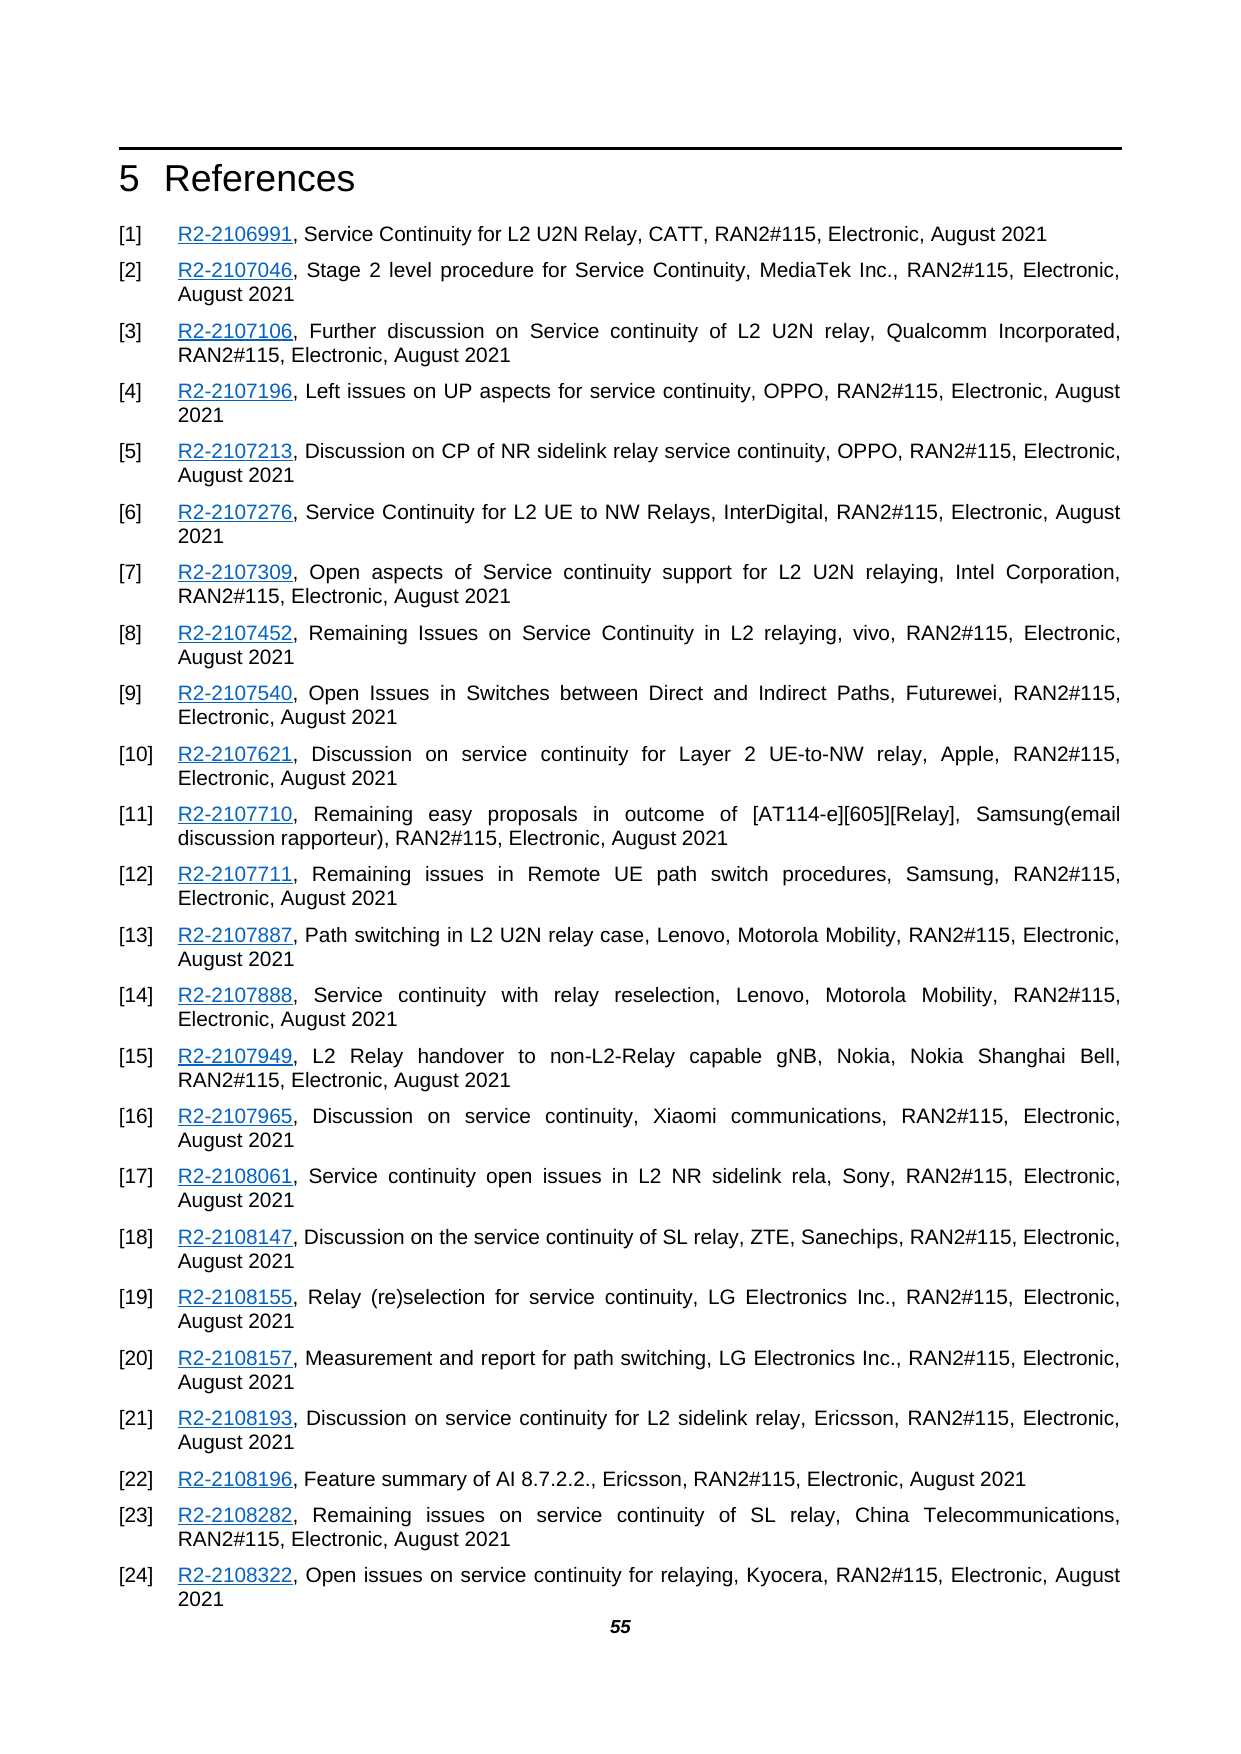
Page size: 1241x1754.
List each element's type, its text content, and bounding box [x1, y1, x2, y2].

text R2-2108147, Discussion on the service continuity of SL relay, ZTE, Sanechips, RAN2#115, Electronic, August 2021 [118, 1225, 1122, 1273]
text R2-2107711, Remaining issues in Remote UE path switch procedures, Samsung, RAN2#115, Electronic, August 2021 [118, 862, 1122, 910]
text R2-2108061, Service continuity open issues in L2 NR sidelink rela, Sony, RAN2#115, Electronic, August 2021 [118, 1164, 1122, 1212]
text R2-2107046, Stage 2 level procedure for Service Continuity, MediaTek Inc., RAN2#115, Electronic, August 2021 [118, 258, 1122, 306]
subtitle References [118, 148, 1122, 199]
text R2-2107213, Discussion on CP of NR sidelink relay service continuity, OPPO, RAN2#115, Electronic, August 2021 [118, 439, 1122, 487]
text R2-2108196, Feature summary of AI 8.7.2.2., Ericsson, RAN2#115, Electronic, August 2021 [118, 1466, 1122, 1490]
text R2-2107309, Open aspects of Service continuity support for L2 U2N relaying, Intel Corporation, RAN2#115, Electronic, August 2021 [118, 560, 1122, 608]
text R2-2107276, Service Continuity for L2 UE to NW Relays, InterDigital, RAN2#115, Electronic, August 2021 [118, 500, 1122, 548]
text R2-2107621, Discussion on service continuity for Layer 2 UE-to-NW relay, Apple, RAN2#115, Electronic, August 2021 [118, 741, 1122, 789]
text R2-2107888, Service continuity with relay reselection, Lenovo, Motorola Mobility, RAN2#115, Electronic, August 2021 [118, 983, 1122, 1031]
text R2-2107196, Left issues on UP aspects for service continuity, OPPO, RAN2#115, Electronic, August 2021 [118, 379, 1122, 427]
text R2-2108157, Measurement and report for path switching, LG Electronics Inc., RAN2#115, Electronic, August 2021 [118, 1346, 1122, 1393]
text R2-2107949, L2 Relay handover to non-L2-Relay capable gNB, Nokia, Nokia Shanghai Bell, RAN2#115, Electronic, August 2021 [118, 1043, 1122, 1091]
text R2-2108282, Remaining issues on service continuity of SL relay, China Telecommunications, RAN2#115, Electronic, August 2021 [118, 1503, 1122, 1551]
text R2-2108155, Relay (re)selection for service continuity, LG Electronics Inc., RAN2#115, Electronic, August 2021 [118, 1285, 1122, 1333]
text R2-2106991, Service Continuity for L2 U2N Relay, CATT, RAN2#115, Electronic, August 2021 [118, 222, 1122, 246]
text R2-2108193, Discussion on service continuity for L2 sidelink relay, Ericsson, RAN2#115, Electronic, August 2021 [118, 1406, 1122, 1454]
text R2-2107965, Discussion on service continuity, Xiaomi communications, RAN2#115, Electronic, August 2021 [118, 1104, 1122, 1152]
text R2-2107540, Open Issues in Switches between Direct and Indirect Paths, Futurewei, RAN2#115, Electronic, August 2021 [118, 681, 1122, 729]
text R2-2107710, Remaining easy proposals in outcome of [AT114-e][605][Relay], Samsung(email discussion rapporteur), RAN2#115, Electronic, August 2021 [118, 802, 1122, 850]
text R2-2108322, Open issues on service continuity for relaying, Kyocera, RAN2#115, Electronic, August 2021 [118, 1563, 1122, 1611]
text R2-2107887, Path switching in L2 U2N relay case, Lenovo, Motorola Mobility, RAN2#115, Electronic, August 2021 [118, 923, 1122, 971]
text R2-2107106, Further discussion on Service continuity of L2 U2N relay, Qualcomm Incorporated, RAN2#115, Electronic, August 2021 [118, 318, 1122, 366]
text R2-2107452, Remaining Issues on Service Continuity in L2 relaying, vivo, RAN2#115, Electronic, August 2021 [118, 621, 1122, 668]
